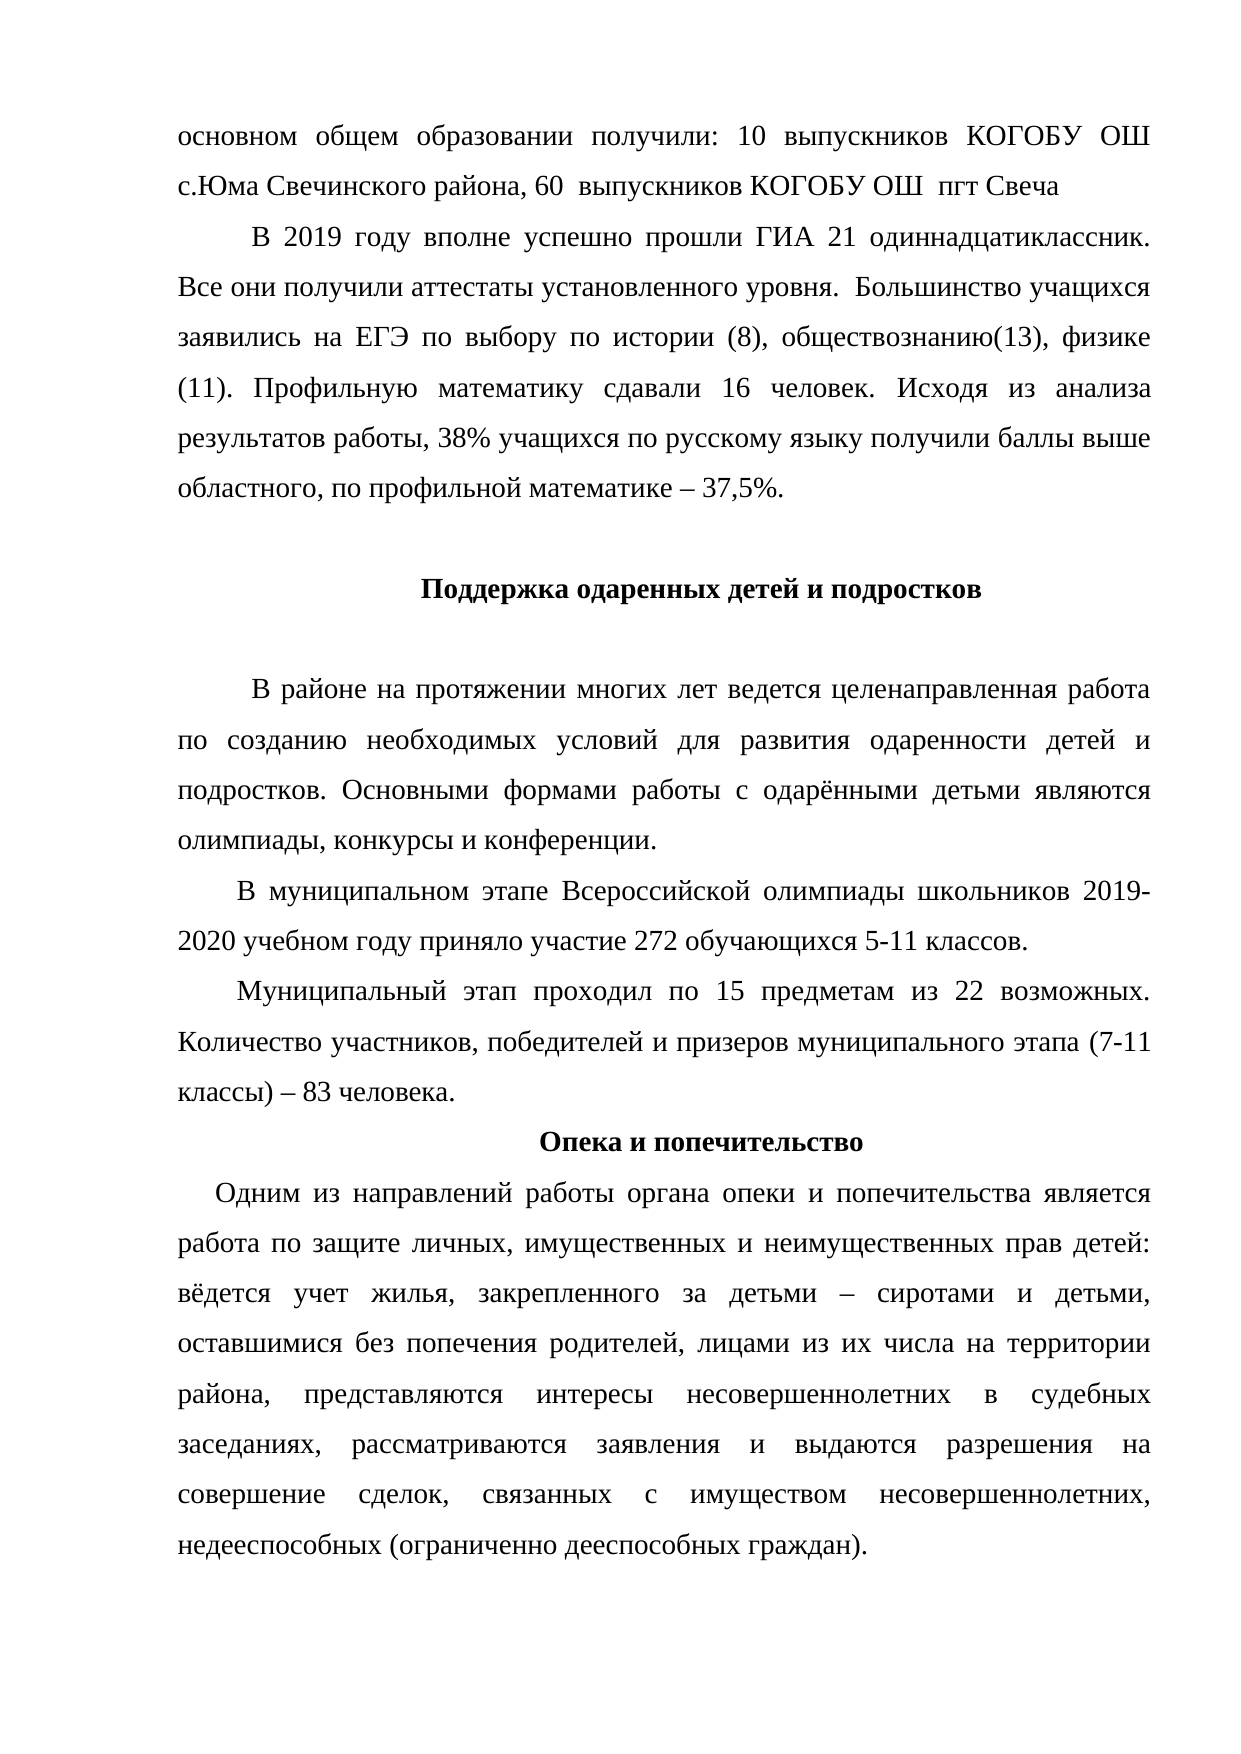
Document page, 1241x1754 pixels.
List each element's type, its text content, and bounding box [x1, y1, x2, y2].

text Муниципальный этап проходил по 15 предметам из 22 возможных. Количество участников, победителей и призеров муниципального этапа (7-11 классы) – 83 человека. [177, 973, 1152, 1108]
text Одним из направлений работы органа опеки и попечительства является работа по защите личных, имущественных и неимущественных прав детей: вёдется учет жилья, закрепленного за детьми – сиротами и детьми, оставшимися без попечения родителей, лицами из их числа на территории района, представляются интересы несовершеннолетних в судебных заседаниях, рассматриваются заявления и выдаются разрешения на совершение сделок, связанных с имуществом несовершеннолетних, недееспособных (ограниченно дееспособных граждан). [177, 1175, 1152, 1560]
text В муниципальном этапе Всероссийской олимпиады школьников 2019-2020 учебном году приняло участие 272 обучающихся 5-11 классов. [177, 873, 1152, 957]
text Опека и попечительство [177, 1124, 1152, 1158]
text В 2019 году вполне успешно прошли ГИА 21 одиннадцатиклассник. Все они получили аттестаты установленного уровня. Большинство учащихся заявились на ЕГЭ по выбору по истории (8), обществознанию(13), физике (11). Профильную математику сдавали 16 человек. Исходя из анализа результатов работы, 38% учащихся по русскому языку получили баллы выше областного, по профильной математике – 37,5%. [177, 219, 1152, 504]
text Поддержка одаренных детей и подростков [177, 571, 1152, 604]
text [177, 118, 1152, 202]
text В районе на протяжении многих лет ведется целенаправленная работа по созданию необходимых условий для развития одаренности детей и подростков. Основными формами работы с одарёнными детьми являются олимпиады, конкурсы и конференции. [177, 672, 1152, 856]
